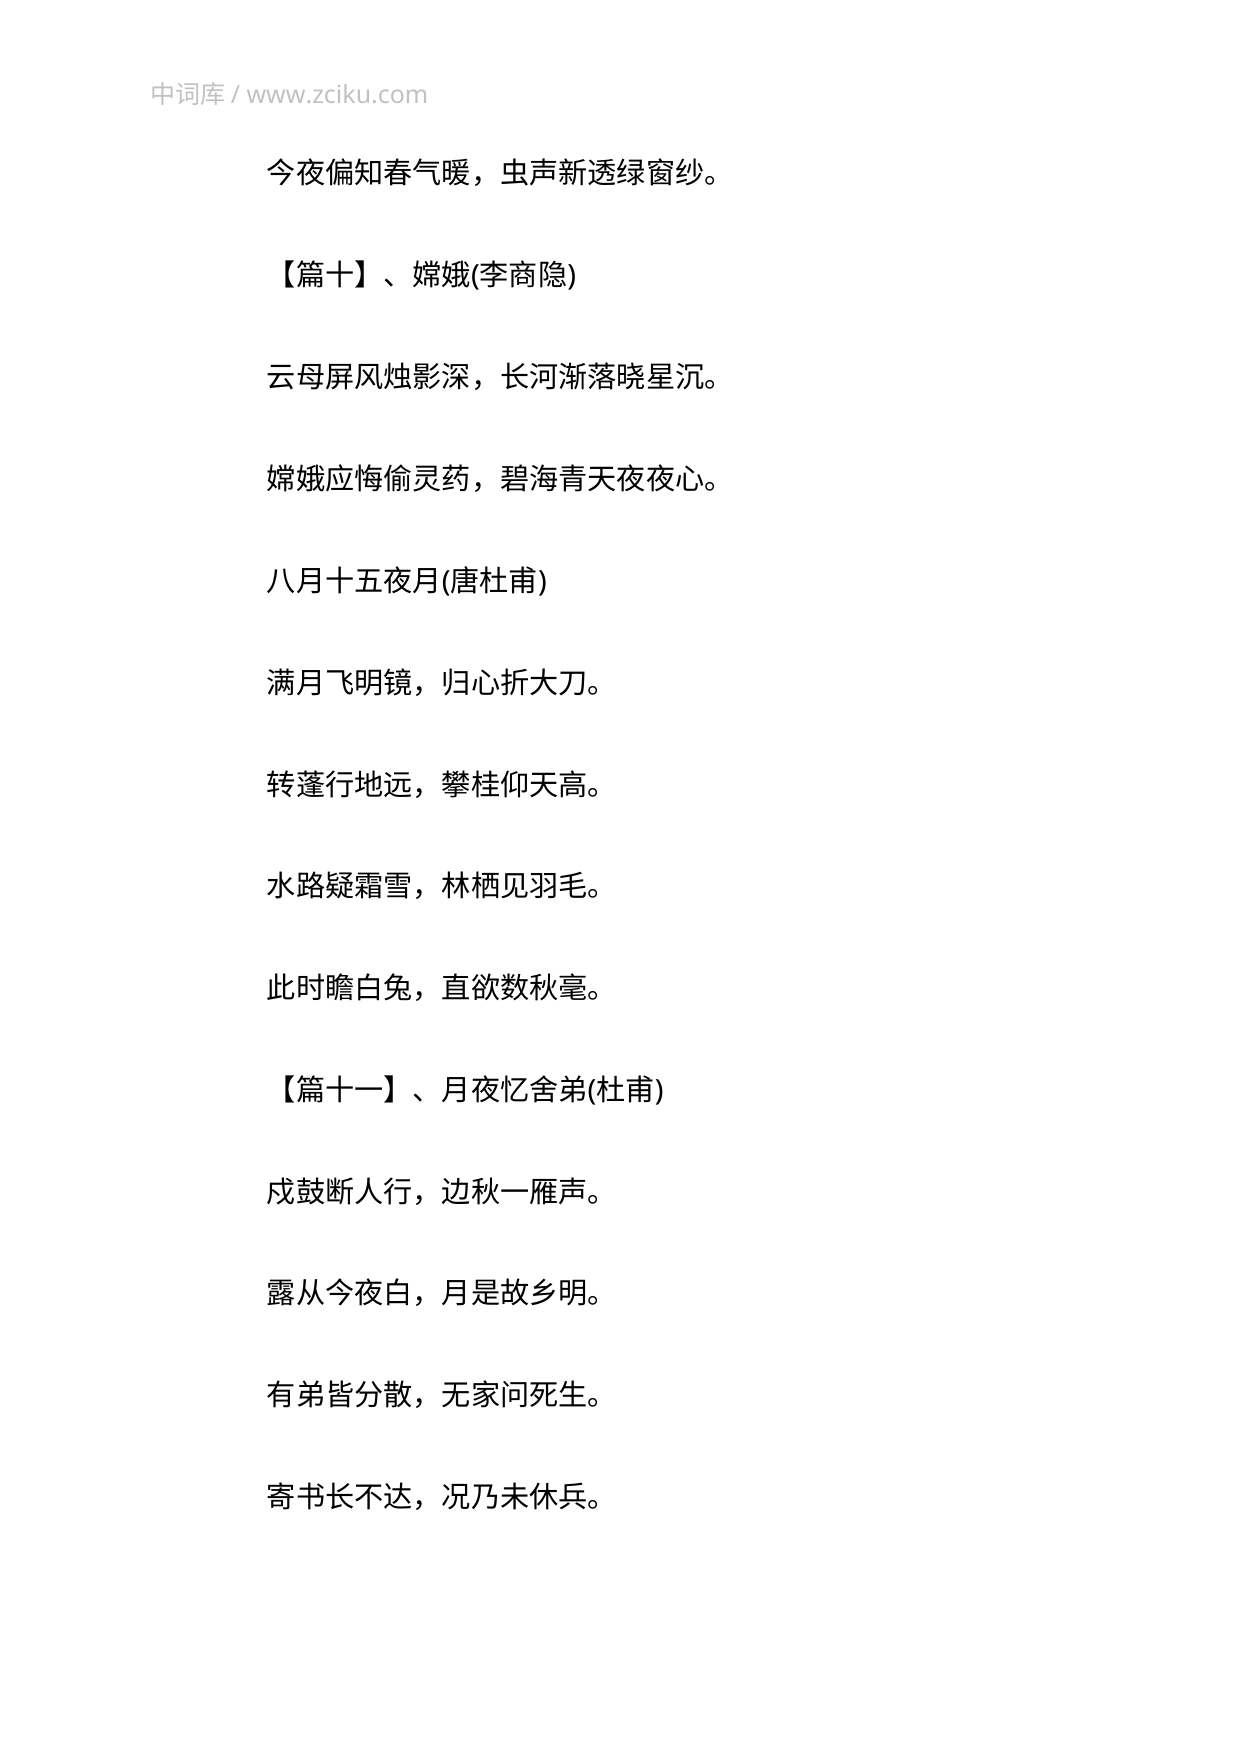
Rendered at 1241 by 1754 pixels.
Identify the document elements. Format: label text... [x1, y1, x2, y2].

text 有弟皆分散，无家问死生。 [150, 1372, 1090, 1414]
text 嫦娥应悔偷灵药，碧海青天夜夜心。 [150, 456, 1090, 498]
text 满月飞明镜，归心折大刀。 [150, 659, 1090, 702]
text 【篇十】、嫦娥(李商隐) [150, 252, 1090, 294]
text 云母屏风烛影深，长河渐落晓星沉。 [150, 354, 1090, 396]
text 今夜偏知春气暖，虫声新透绿窗纱。 [150, 150, 1090, 192]
text 【篇十一】、月夜忆舍弟(杜甫) [150, 1066, 1090, 1109]
text 转蓬行地远，攀桂仰天高。 [150, 761, 1090, 803]
text 水路疑霜雪，林栖见羽毛。 [150, 863, 1090, 905]
text 寄书长不达，况乃未休兵。 [150, 1474, 1090, 1516]
text 露从今夜白，月是故乡明。 [150, 1270, 1090, 1312]
text 八月十五夜月(唐杜甫) [150, 557, 1090, 600]
text 此时瞻白兔，直欲数秋毫。 [150, 964, 1090, 1007]
text 戍鼓断人行，边秋一雁声。 [150, 1168, 1090, 1211]
